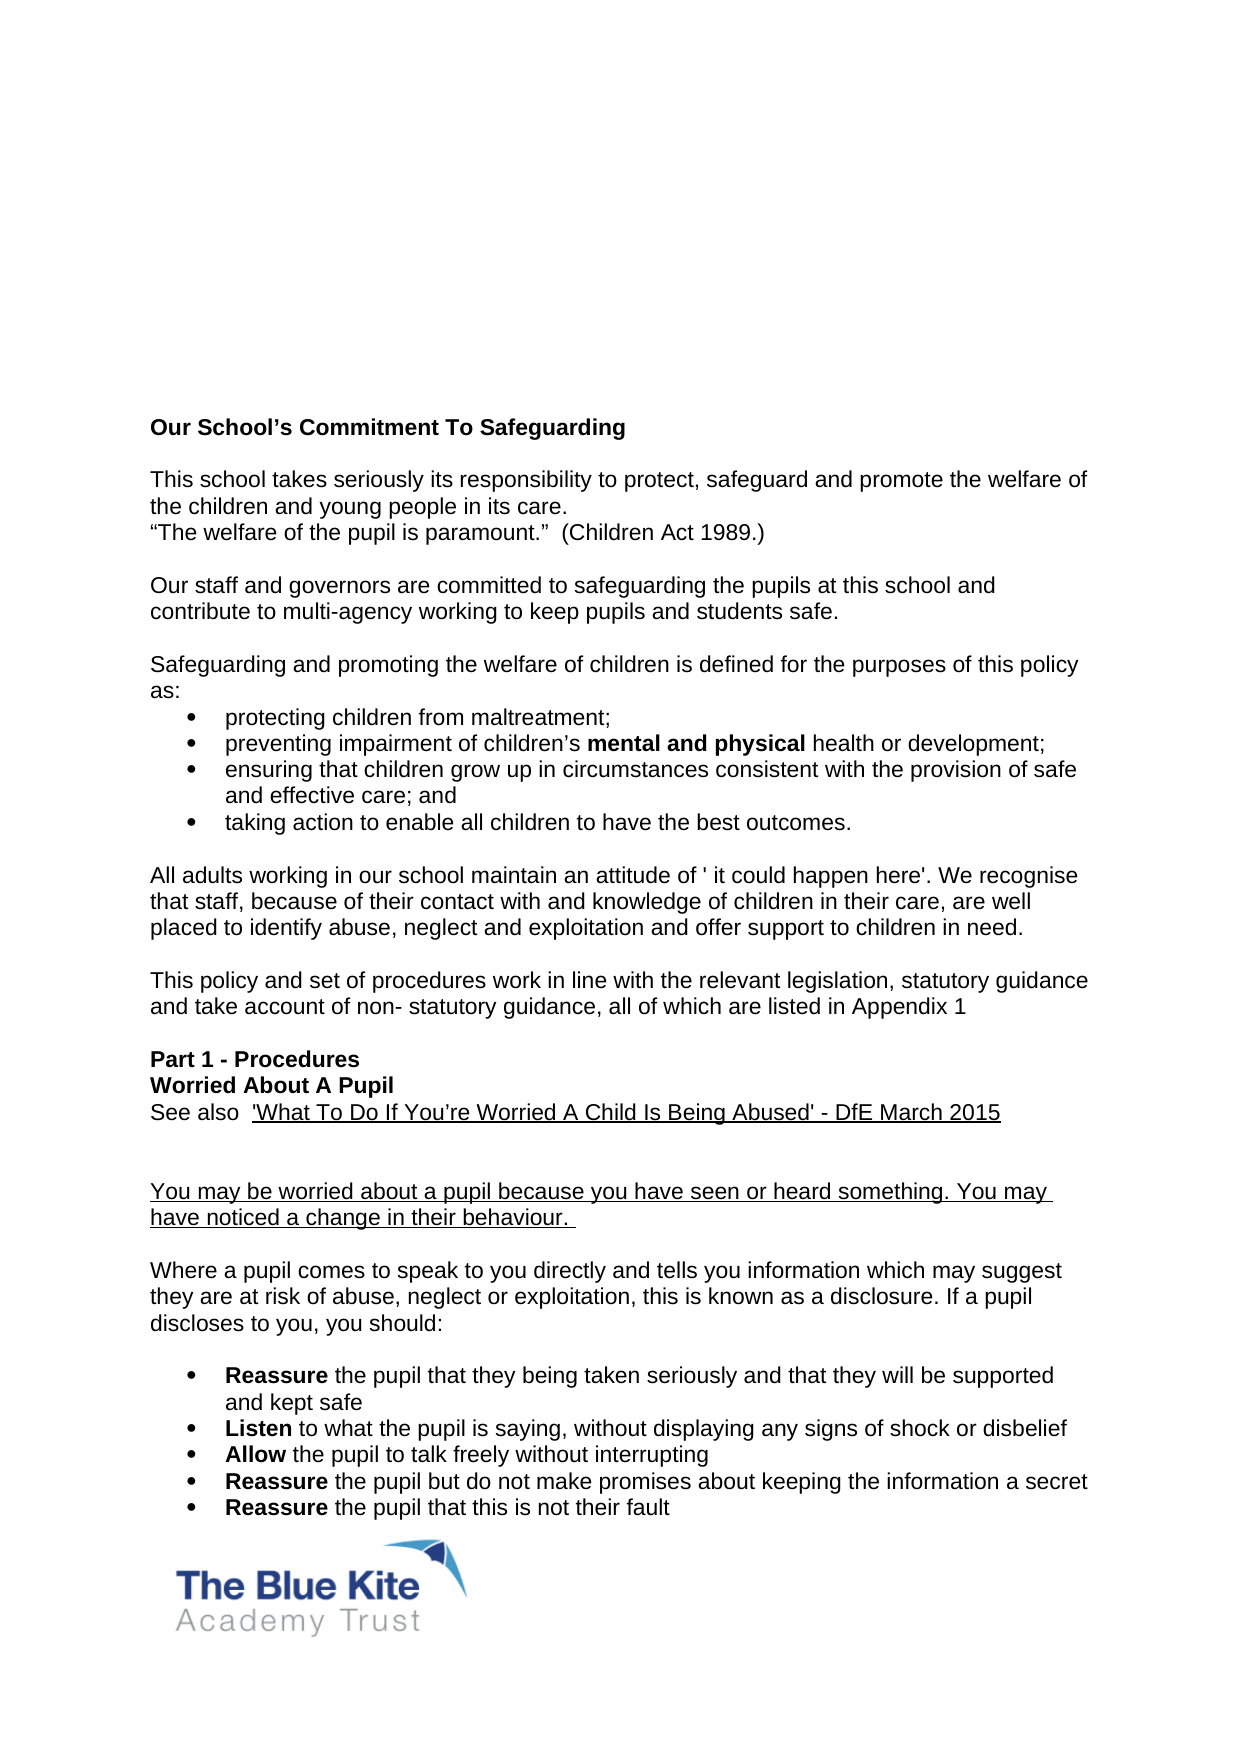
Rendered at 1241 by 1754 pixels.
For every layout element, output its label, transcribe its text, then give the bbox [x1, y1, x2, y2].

list preventing impairment of children’s mental and physical health or development; [187, 730, 1090, 756]
list Allow the pupil to talk freely without interrupting [187, 1441, 1090, 1468]
text See also 'What To Do If You’re Worried A Child Is Being Abused' - DfE March 2015 [150, 1099, 1090, 1125]
text Safeguarding and promoting the welfare of children is defined for the purposes of this policy as: [150, 651, 1090, 703]
text Worried About A Pupil [150, 1072, 1090, 1099]
list taking action to enable all children to have the best outcomes. [187, 809, 1090, 835]
list Reassure the pupil that they being taken seriously and that they will be supported and kept safe [187, 1362, 1090, 1415]
list Reassure the pupil that this is not their fault [187, 1494, 1090, 1520]
text Our staff and governors are committed to safeguarding the pupils at this school and contribute to multi-agency working to keep pupils and students safe. [150, 572, 1090, 624]
text Where a pupil comes to speak to you directly and tells you information which may suggest they are at risk of abuse, neglect or exploitation, this is known as a disclosure. If a pupil discloses to you, you should: [150, 1257, 1090, 1336]
list Reassure the pupil but do not make promises about keeping the information a secret [187, 1468, 1090, 1494]
text All adults working in our school maintain an attitude of ' it could happen here'. We recognise that staff, because of their contact with and knowledge of children in their care, are well placed to identify abuse, neglect and exploitation and offer support to children in need. [150, 862, 1090, 941]
list protecting children from maltreatment; [187, 703, 1090, 730]
text This policy and set of procedures work in line with the relevant legislation, statutory guidance and take account of non- statutory guidance, all of which are listed in Appendix 1 [150, 967, 1090, 1020]
text Our School’s Commitment To Safeguarding [150, 413, 1090, 440]
text Part 1 - Procedures [150, 1046, 1090, 1072]
list Listen to what the pupil is saying, without displaying any signs of shock or disbelief [187, 1415, 1090, 1441]
text “The welfare of the pupil is paramount.” (Children Act 1989.) [150, 519, 1090, 545]
list ensuring that children grow up in circumstances consistent with the provision of safe and effective care; and [187, 756, 1090, 809]
text This school takes seriously its responsibility to protect, safeguard and promote the welfare of the children and young people in its care. [150, 466, 1090, 519]
text You may be worried about a pupil because you have seen or heard something. You may have noticed a change in their behaviour. [150, 1178, 1090, 1231]
